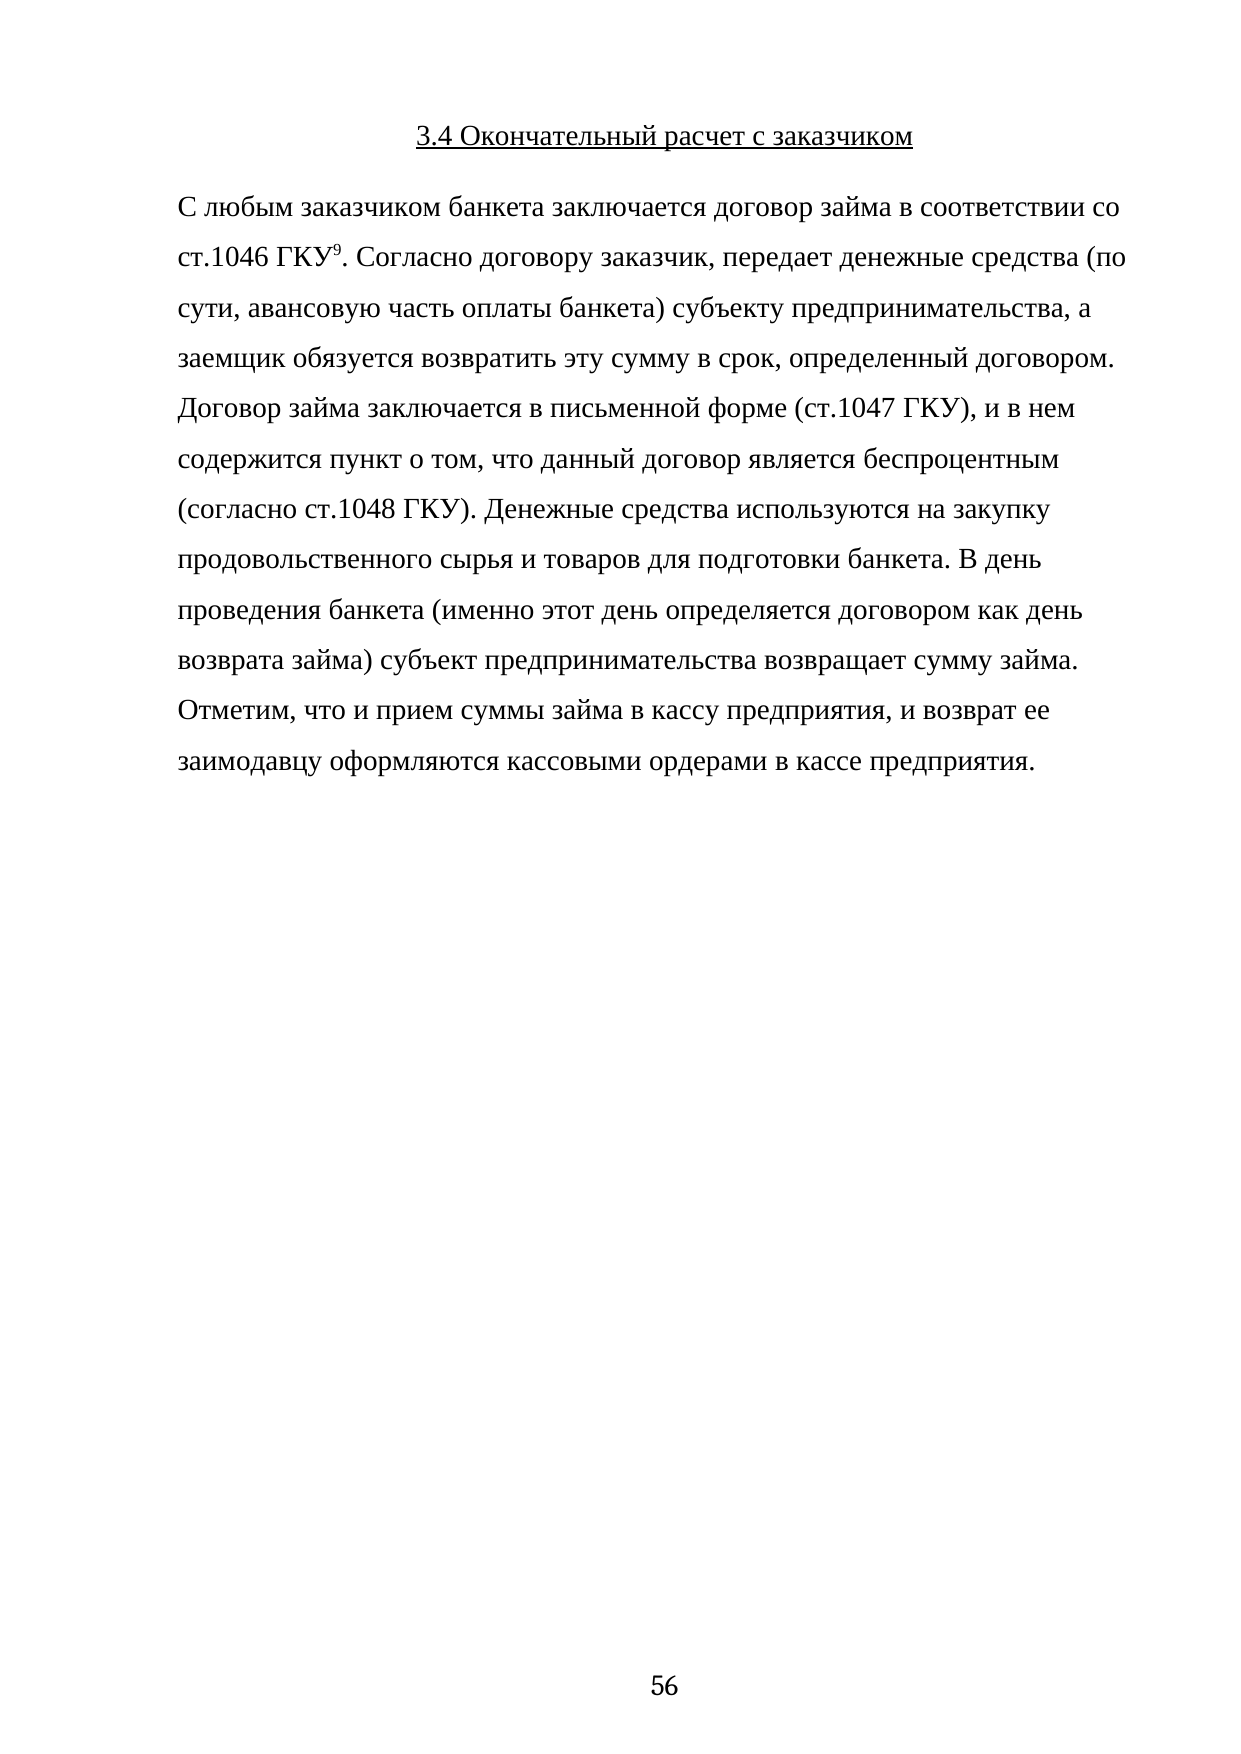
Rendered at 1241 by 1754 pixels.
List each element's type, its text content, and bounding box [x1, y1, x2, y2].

text 3.4 Окончательный расчет с заказчиком [177, 118, 1152, 152]
text С любым заказчиком банкета заключается договор займа в соответствии со ст.1046 ГКУ9. Согласно договору заказчик, передает денежные средства (по сути, авансовую часть оплаты банкета) субъекту предпринимательства, а заемщик обязуется возвратить эту сумму в срок, определенный договором. Договор займа заключается в письменной форме (ст.1047 ГКУ), и в нем содержится пункт о том, что данный договор является беспроцентным (согласно ст.1048 ГКУ). Денежные средства используются на закупку продовольственного сырья и товаров для подготовки банкета. В день проведения банкета (именно этот день определяется договором как день возврата займа) субъект предпринимательства возвращает сумму займа. Отметим, что и прием суммы займа в кассу предприятия, и возврат ее заимодавцу оформляются кассовыми ордерами в кассе предприятия. [177, 189, 1152, 776]
